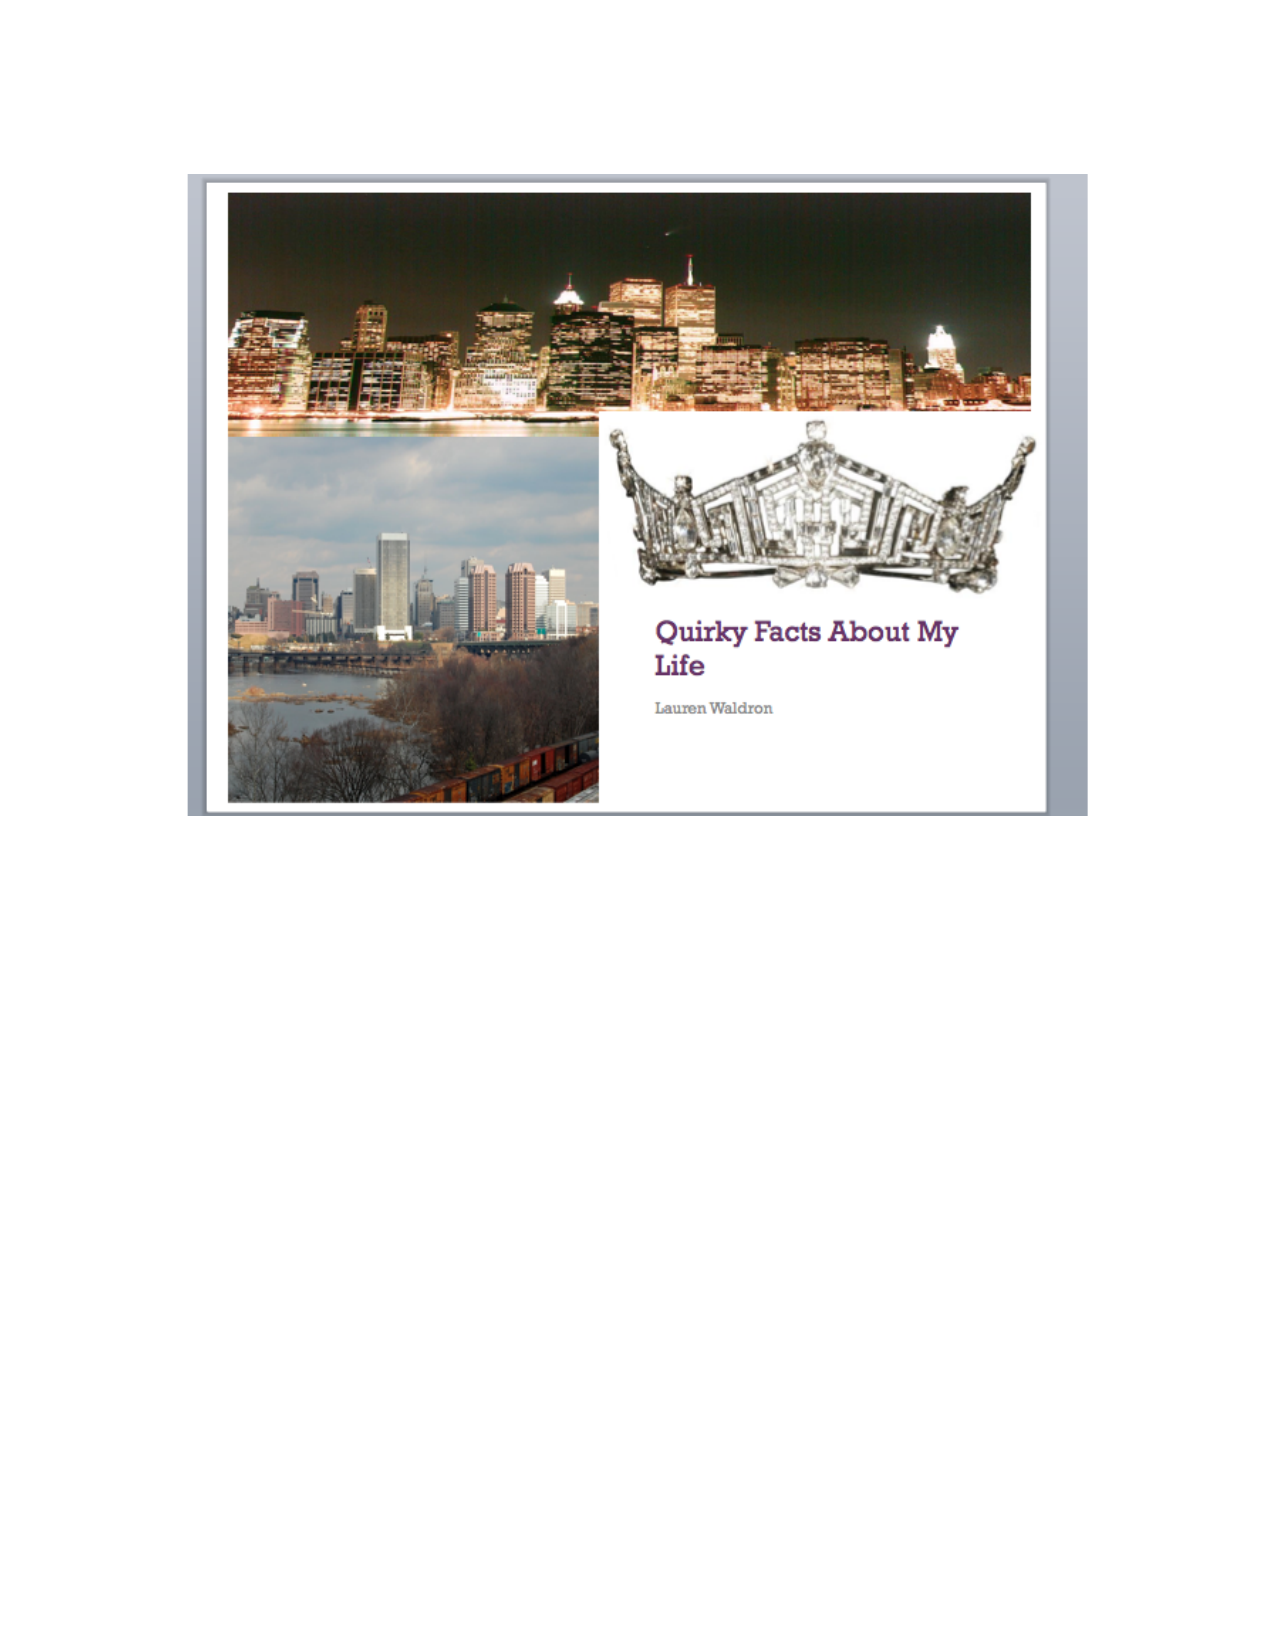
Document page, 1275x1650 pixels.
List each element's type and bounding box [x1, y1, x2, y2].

picture [187, 174, 1088, 816]
